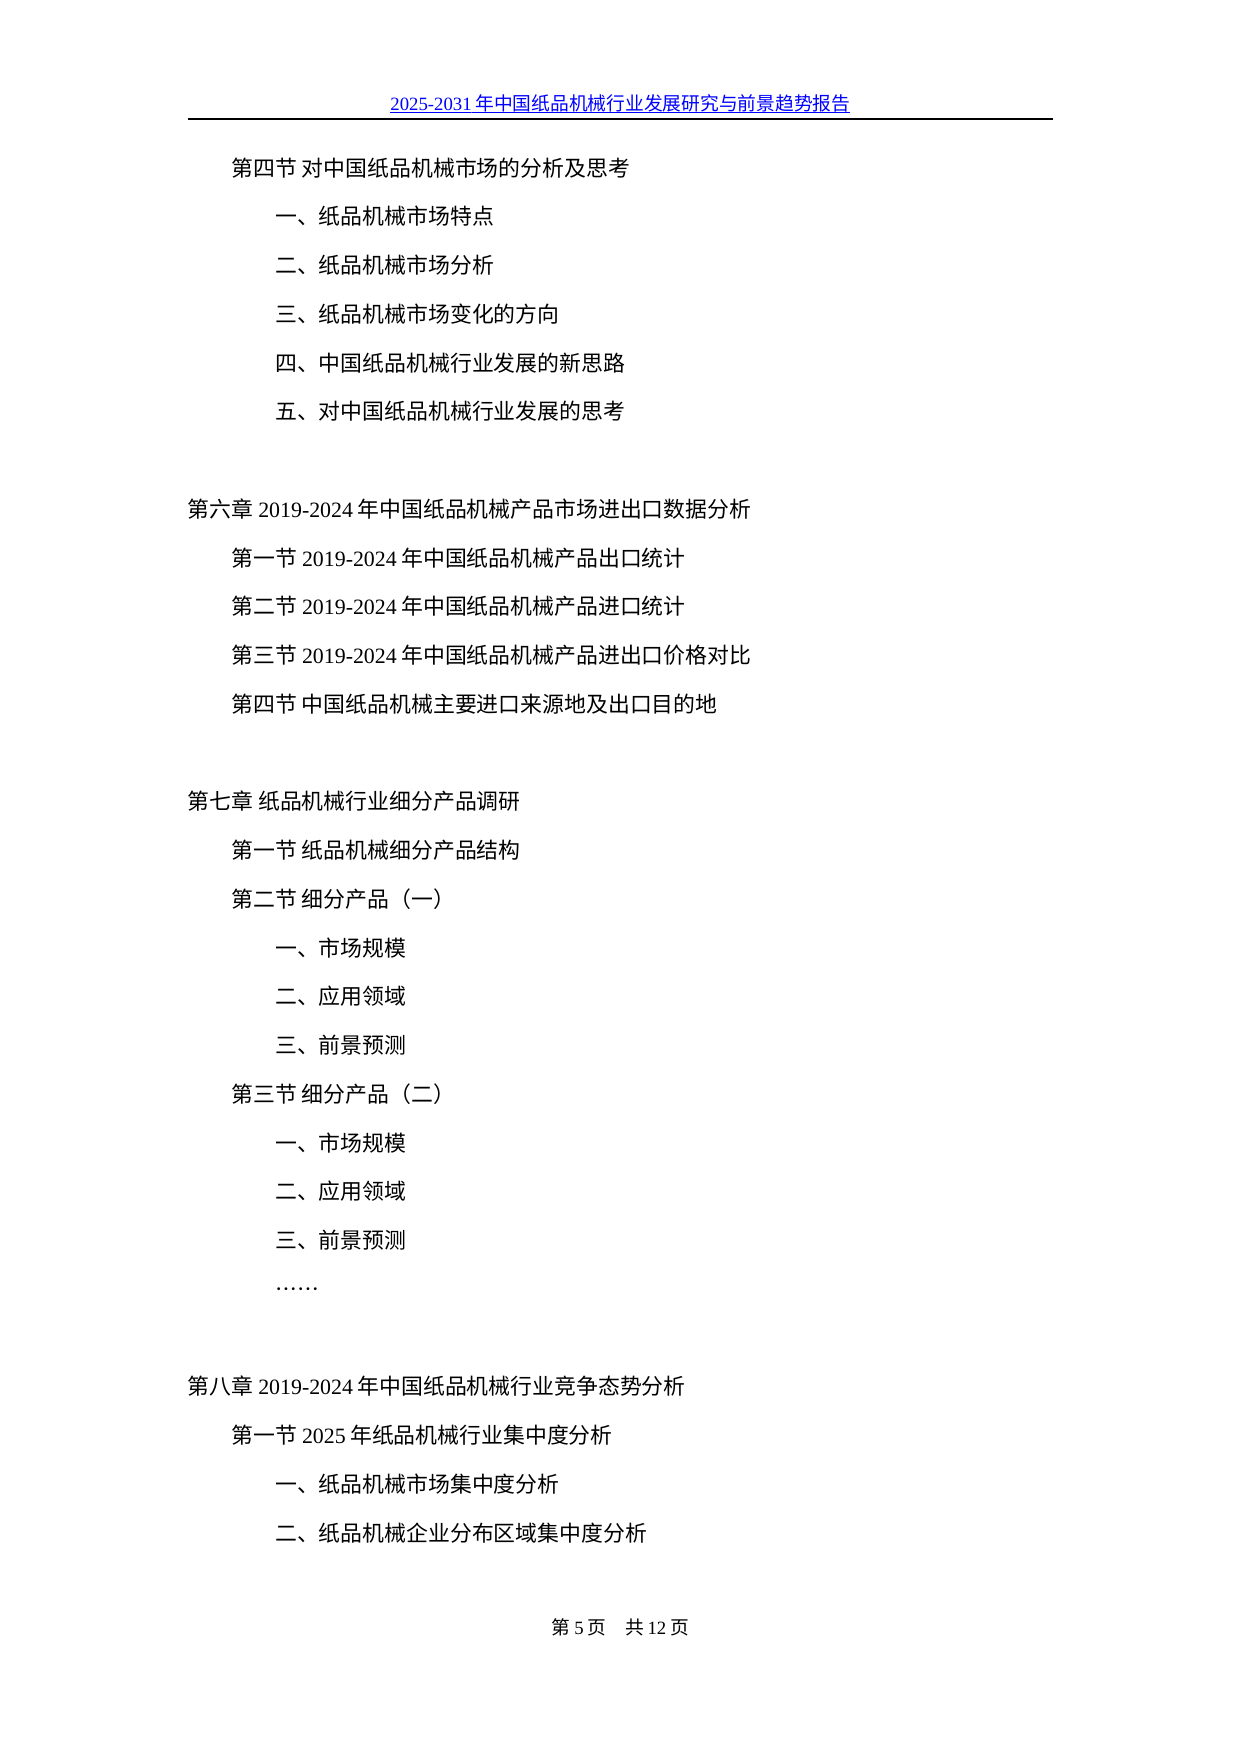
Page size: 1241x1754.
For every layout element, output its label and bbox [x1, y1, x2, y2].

text [187, 150, 1053, 1548]
